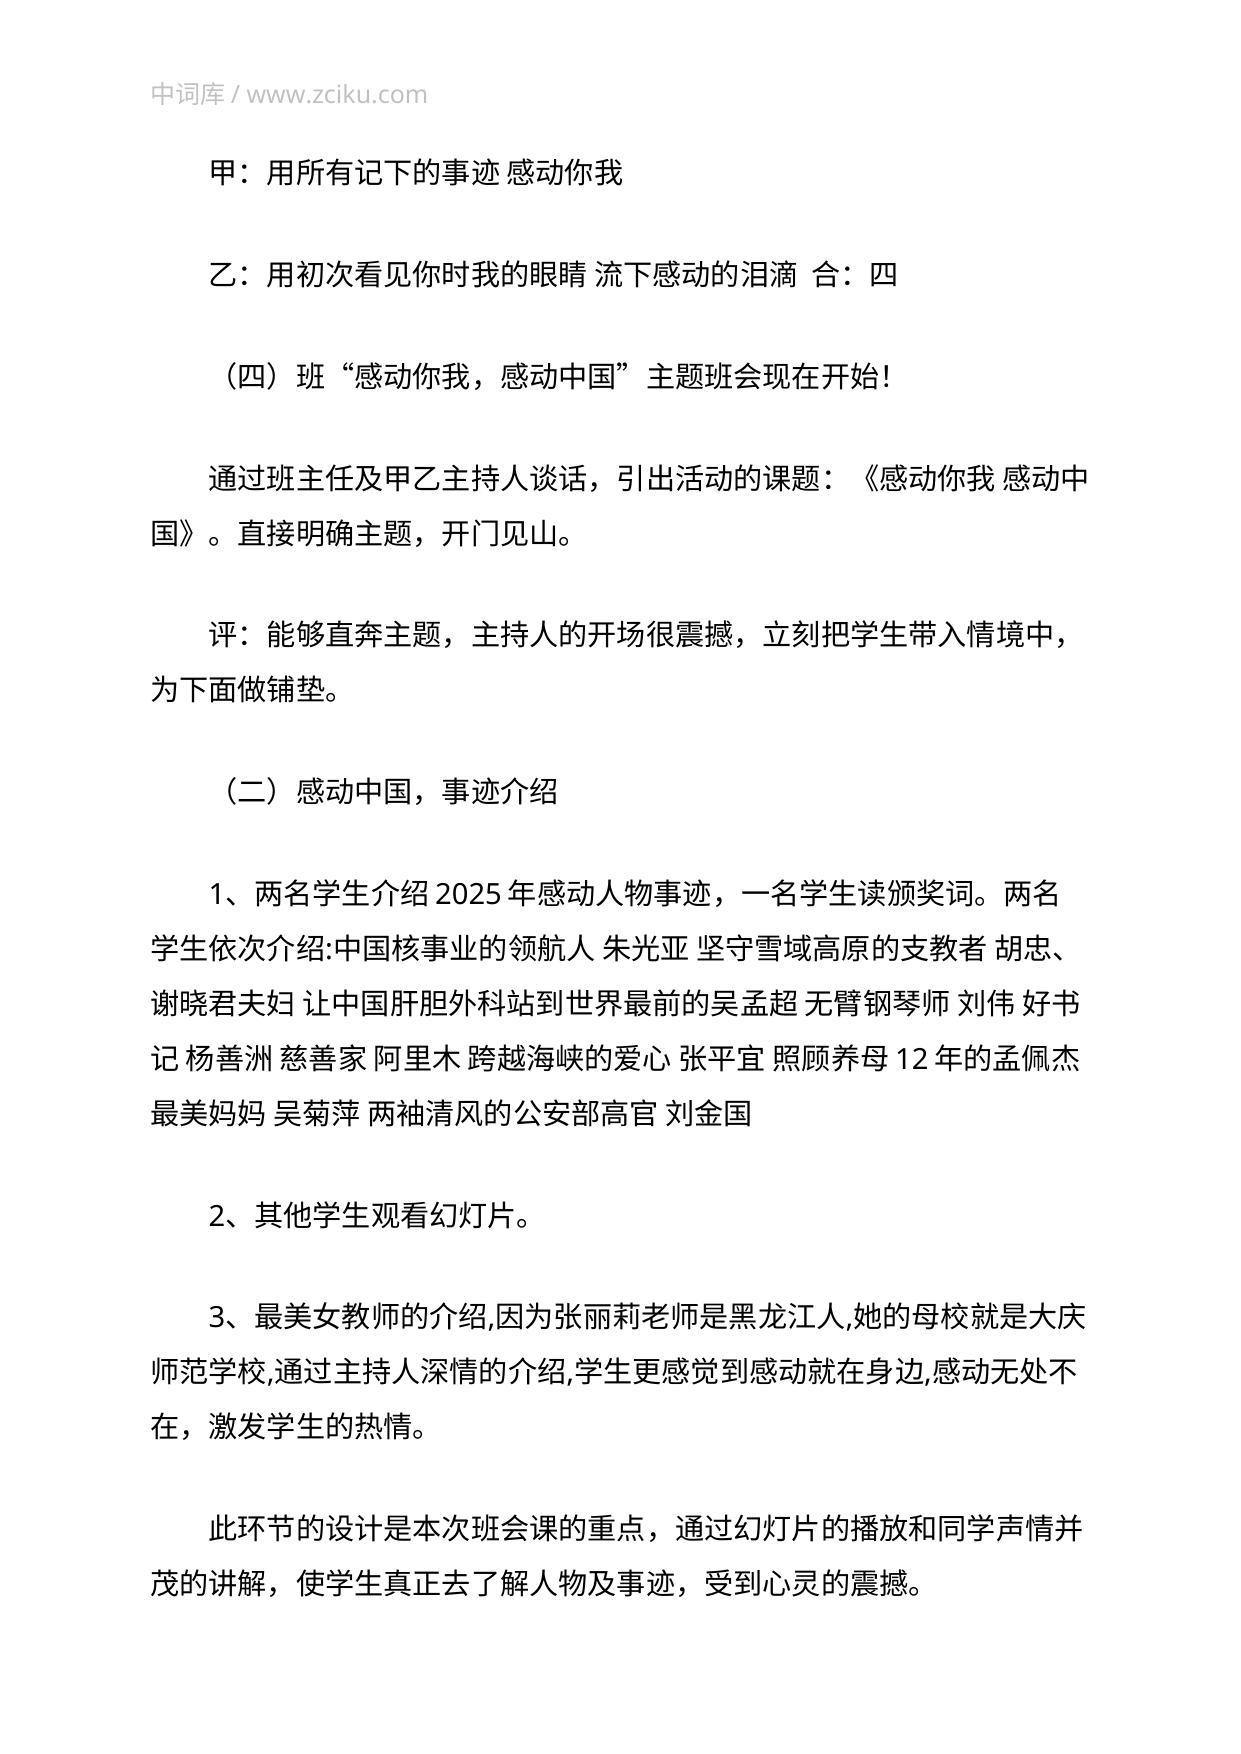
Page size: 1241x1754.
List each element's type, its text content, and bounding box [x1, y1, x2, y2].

text （四）班“感动你我，感动中国”主题班会现在开始！ [150, 353, 1090, 396]
text 评：能够直奔主题，主持人的开场很震撼，立刻把学生带入情境中，为下面做铺垫。 [150, 612, 1090, 709]
text 3、最美女教师的介绍,因为张丽莉老师是黑龙江人,她的母校就是大庆师范学校,通过主持人深情的介绍,学生更感觉到感动就在身边,感动无处不在，激发学生的热情。 [150, 1294, 1090, 1446]
text 1、两名学生介绍2025年感动人物事迹，一名学生读颁奖词。两名学生依次介绍:中国核事业的领航人 朱光亚 坚守雪域高原的支教者 胡忠、谢晓君夫妇 让中国肝胆外科站到世界最前的吴孟超 无臂钢琴师 刘伟 好书记 杨善洲 慈善家 阿里木 跨越海峡的爱心 张平宜 照顾养母12年的孟佩杰 最美妈妈 吴菊萍 两袖清风的公安部高官 刘金国 [150, 870, 1090, 1133]
text 2、其他学生观看幻灯片。 [150, 1192, 1090, 1234]
text 此环节的设计是本次班会课的重点，通过幻灯片的播放和同学声情并茂的讲解，使学生真正去了解人物及事迹，受到心灵的震撼。 [150, 1506, 1090, 1603]
text （二）感动中国，事迹介绍 [150, 769, 1090, 811]
text 乙：用初次看见你时我的眼睛 流下感动的泪滴 合：四 [150, 252, 1090, 294]
text 甲：用所有记下的事迹 感动你我 [150, 150, 1090, 192]
text 通过班主任及甲乙主持人谈话，引出活动的课题：《感动你我 感动中国》。直接明确主题，开门见山。 [150, 455, 1090, 552]
